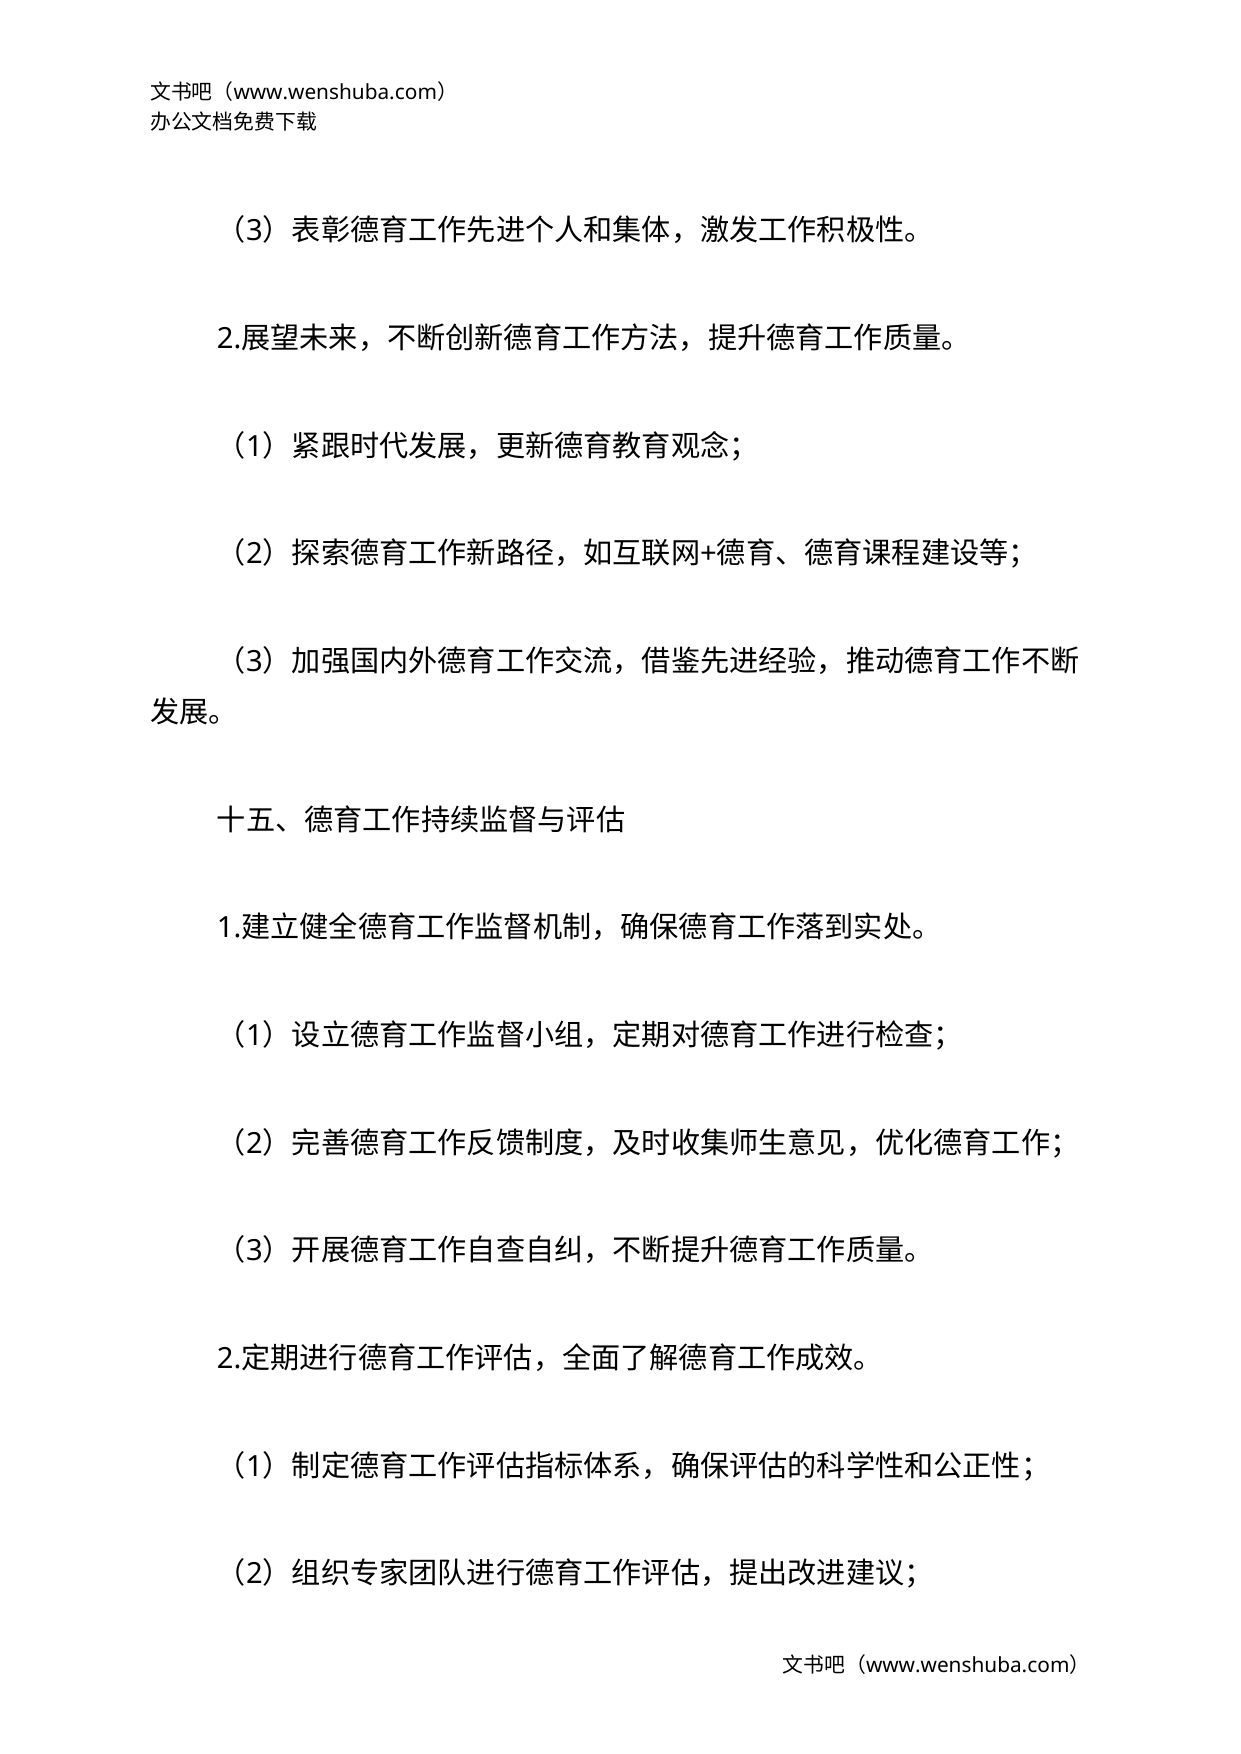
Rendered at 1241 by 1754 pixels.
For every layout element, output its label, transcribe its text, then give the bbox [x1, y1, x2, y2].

text （1）制定德育工作评估指标体系，确保评估的科学性和公正性； [150, 1442, 1090, 1485]
text （2）探索德育工作新路径，如互联网+德育、德育课程建设等； [150, 530, 1090, 572]
text （3）加强国内外德育工作交流，借鉴先进经验，推动德育工作不断发展。 [150, 638, 1090, 731]
text 十五、德育工作持续监督与评估 [150, 796, 1090, 838]
text （1）紧跟时代发展，更新德育教育观念； [150, 422, 1090, 465]
text （1）设立德育工作监督小组，定期对德育工作进行检查； [150, 1011, 1090, 1054]
text （3）表彰德育工作先进个人和集体，激发工作积极性。 [150, 207, 1090, 249]
text （3）开展德育工作自查自纠，不断提升德育工作质量。 [150, 1227, 1090, 1269]
text 1.建立健全德育工作监督机制，确保德育工作落到实处。 [150, 904, 1090, 946]
text （2）完善德育工作反馈制度，及时收集师生意见，优化德育工作； [150, 1119, 1090, 1162]
text 2.定期进行德育工作评估，全面了解德育工作成效。 [150, 1334, 1090, 1377]
text 2.展望未来，不断创新德育工作方法，提升德育工作质量。 [150, 314, 1090, 357]
text （2）组织专家团队进行德育工作评估，提出改进建议； [150, 1550, 1090, 1592]
